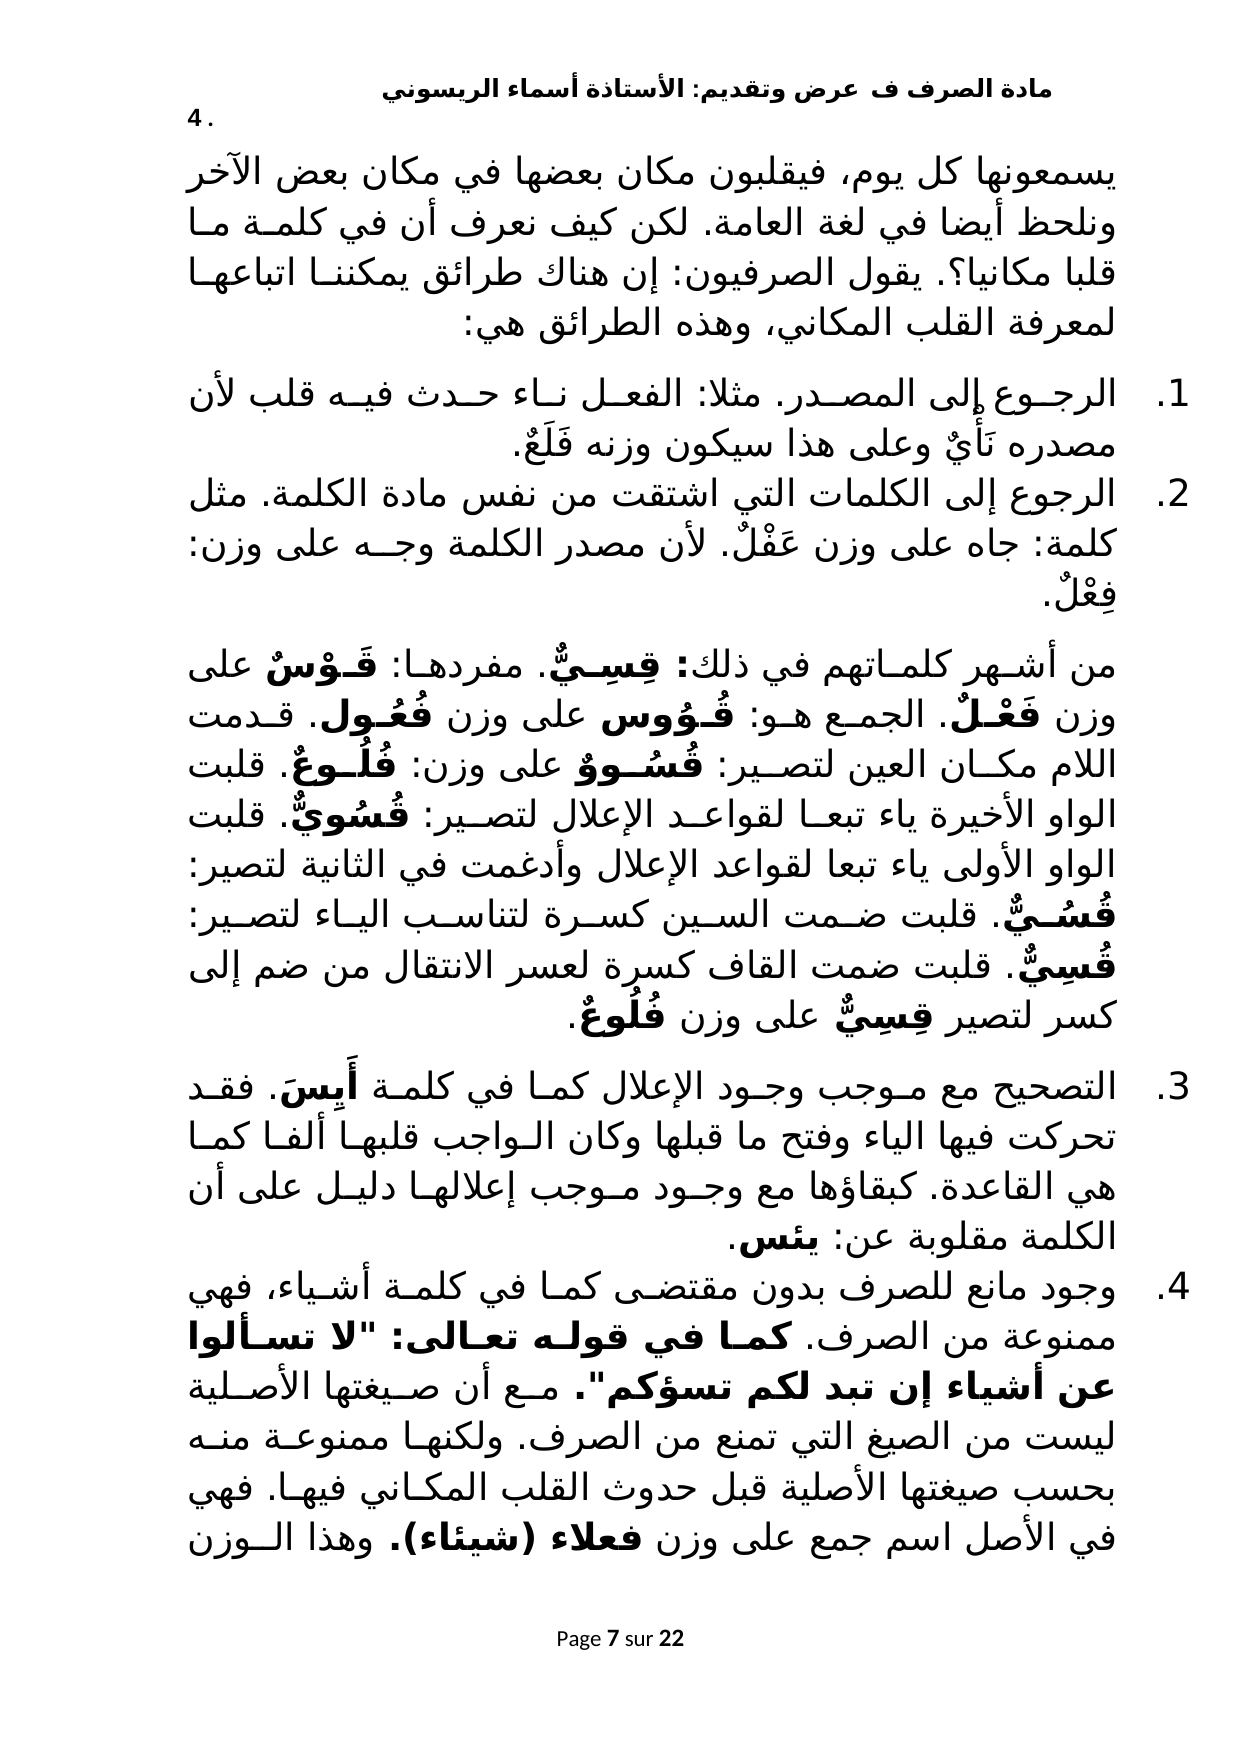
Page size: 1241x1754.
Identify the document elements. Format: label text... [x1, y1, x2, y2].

text من أشهر كلماتهم في ذلك: قِسِيٌّ. مفردها: قَوْسٌ على وزن فَعْلٌ. الجمع هو: قُوُوس على وزن فُعُول. قدمت اللام مكان العين لتصير: قُسُووٌ على وزن: فُلُوعٌ. قلبت الواو الأخيرة ياء تبعا لقواعد الإعلال لتصير: قُسُويٌّ. قلبت الواو الأولى ياء تبعا لقواعد الإعلال وأدغمت في الثانية لتصير: قُسُيٌّ. قلبت ضمت السين كسرة لتناسب الياء لتصير: قُسِيٌّ. قلبت ضمت القاف كسرة لعسر الانتقال من ضم إلى كسر لتصير قِسِيٌّ على وزن فُلُوعٌ. [187, 643, 1118, 1037]
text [187, 150, 1118, 344]
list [187, 1265, 1155, 1559]
list التصحيح مع موجب وجود الإعلال كما في كلمة أَيِسَ. فقد تحركت فيها الياء وفتح ما قبلها وكان الواجب قلبها ألفا كما هي القاعدة. كبقاؤها مع وجود موجب إعلالها دليل على أن الكلمة مقلوبة عن: يئس. [187, 1064, 1155, 1258]
list الرجوع إلى المصدر. مثلا: الفعل ناء حدث فيه قلب لأن مصدره نَأْيٌ وعلى هذا سيكون وزنه فَلَعٌ. [187, 371, 1155, 465]
list الرجوع إلى الكلمات التي اشتقت من نفس مادة الكلمة. مثل كلمة: جاه على وزن عَفْلٌ. لأن مصدر الكلمة وجه على وزن: فِعْلٌ. [187, 471, 1155, 615]
